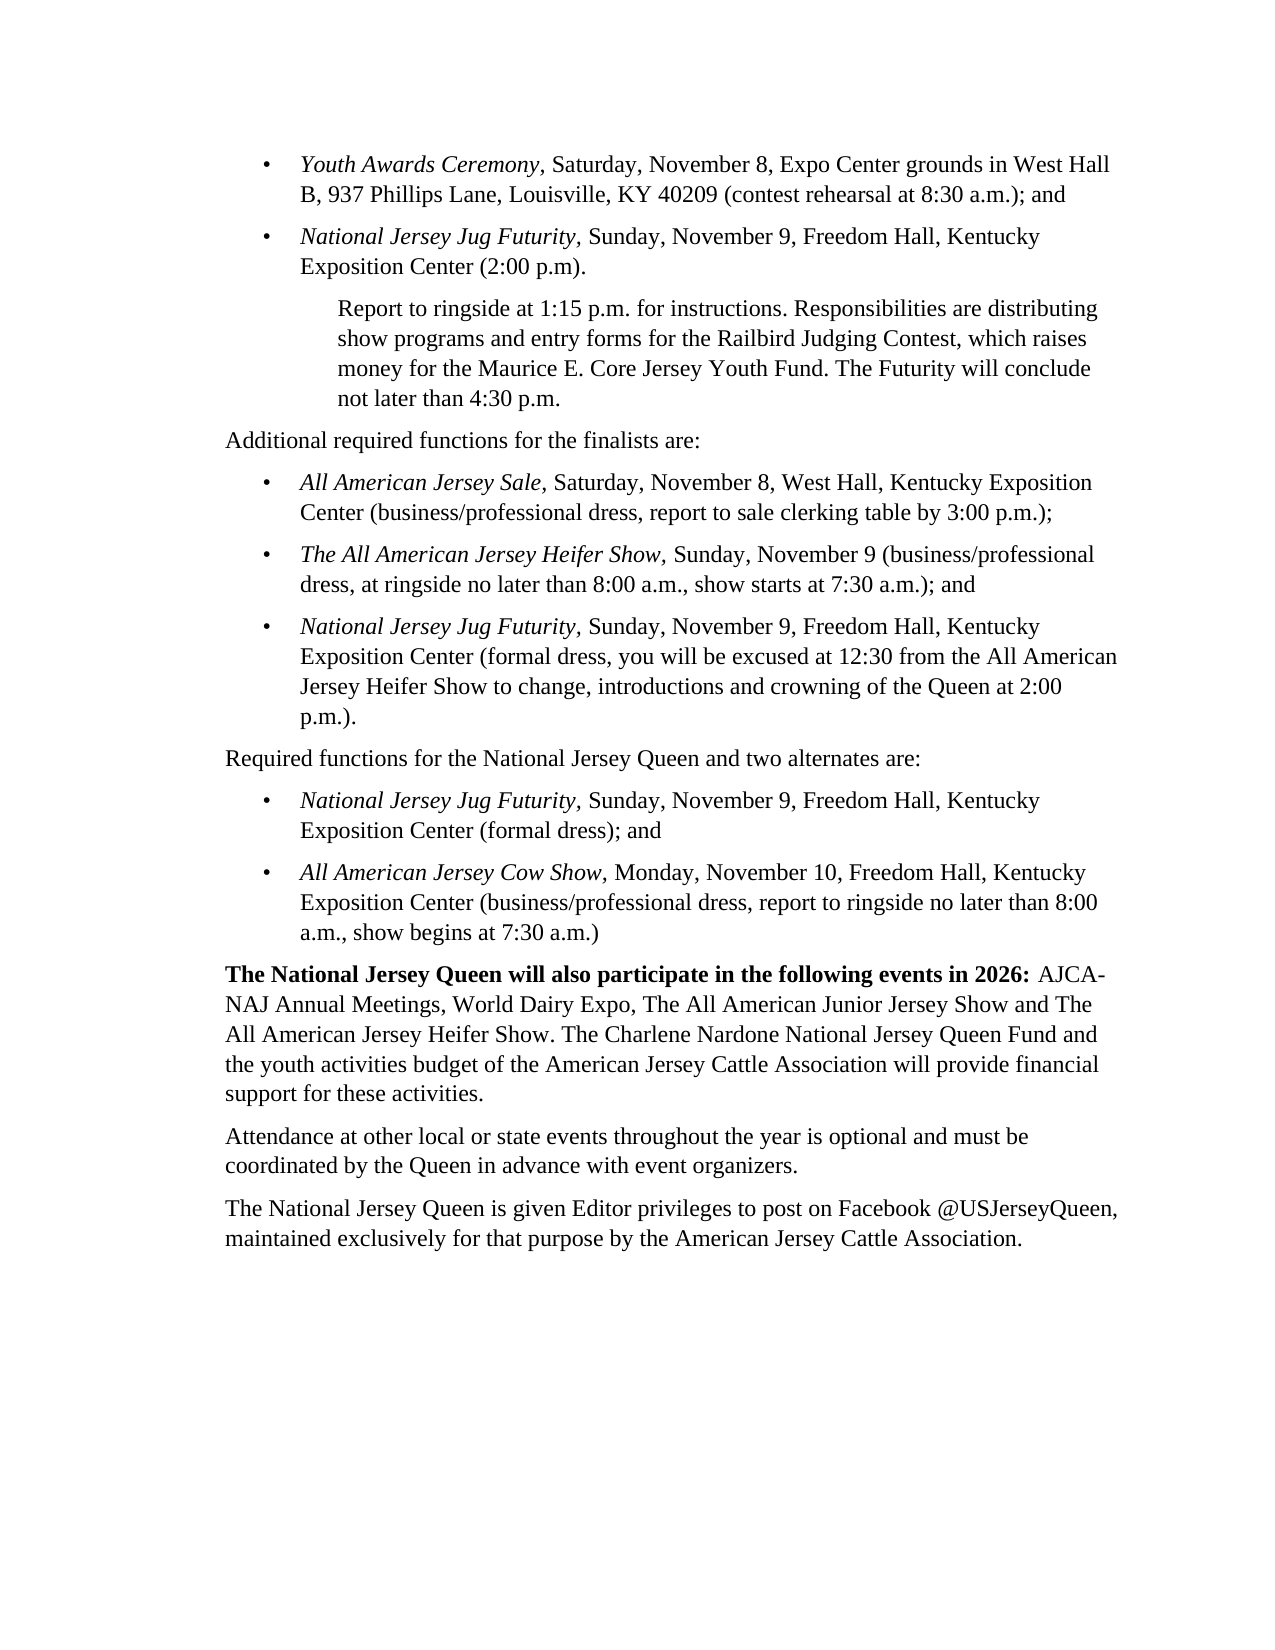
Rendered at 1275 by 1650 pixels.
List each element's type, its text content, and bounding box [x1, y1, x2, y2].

list Additional required functions for the finalists are: [225, 426, 1125, 453]
list National Jersey Jug Futurity, Sunday, November 9, Freedom Hall, Kentucky Exposition Center (formal dress, you will be excused at 12:30 from the All American Jersey Heifer Show to change, introductions and crowning of the Queen at 2:00 p.m.). [262, 612, 1125, 729]
list Required functions for the National Jersey Queen and two alternates are: [225, 744, 1125, 772]
list Report to ringside at 1:15 p.m. for instructions. Responsibilities are distributing show programs and entry forms for the Railbird Judging Contest, which raises money for the Maurice E. Core Jersey Youth Fund. The Futurity will conclude not later than 4:30 p.m. [337, 294, 1125, 411]
list The National Jersey Queen is given Editor privileges to post on Facebook @USJerseyQueen, maintained exclusively for that purpose by the American Jersey Cattle Association. [225, 1194, 1125, 1251]
list National Jersey Jug Futurity, Sunday, November 9, Freedom Hall, Kentucky Exposition Center (formal dress); and [262, 786, 1125, 844]
list Youth Awards Ceremony, Saturday, November 8, Expo Center grounds in West Hall B, 937 Phillips Lane, Louisville, KY 40209 (contest rehearsal at 8:30 a.m.); and [262, 150, 1125, 207]
list All American Jersey Cow Show, Monday, November 10, Freedom Hall, Kentucky Exposition Center (business/professional dress, report to ringside no later than 8:00 a.m., show begins at 7:30 a.m.) [262, 858, 1125, 946]
list National Jersey Jug Futurity, Sunday, November 9, Freedom Hall, Kentucky Exposition Center (2:00 p.m). [262, 222, 1125, 279]
list The All American Jersey Heifer Show, Sunday, November 9 (business/professional dress, at ringside no later than 8:00 a.m., show starts at 7:30 a.m.); and [262, 540, 1125, 598]
list All American Jersey Sale, Saturday, November 8, West Hall, Kentucky Exposition Center (business/professional dress, report to sale clerking table by 3:00 p.m.); [262, 468, 1125, 526]
list The National Jersey Queen will also participate in the following events in 2026: AJCA-NAJ Annual Meetings, World Dairy Expo, The All American Junior Jersey Show and The All American Jersey Heifer Show. The Charlene Nardone National Jersey Queen Fund and the youth activities budget of the American Jersey Cattle Association will provide financial support for these activities. [225, 960, 1125, 1107]
list Attendance at other local or state events throughout the year is optional and must be coordinated by the Queen in advance with event organizers. [225, 1122, 1125, 1179]
